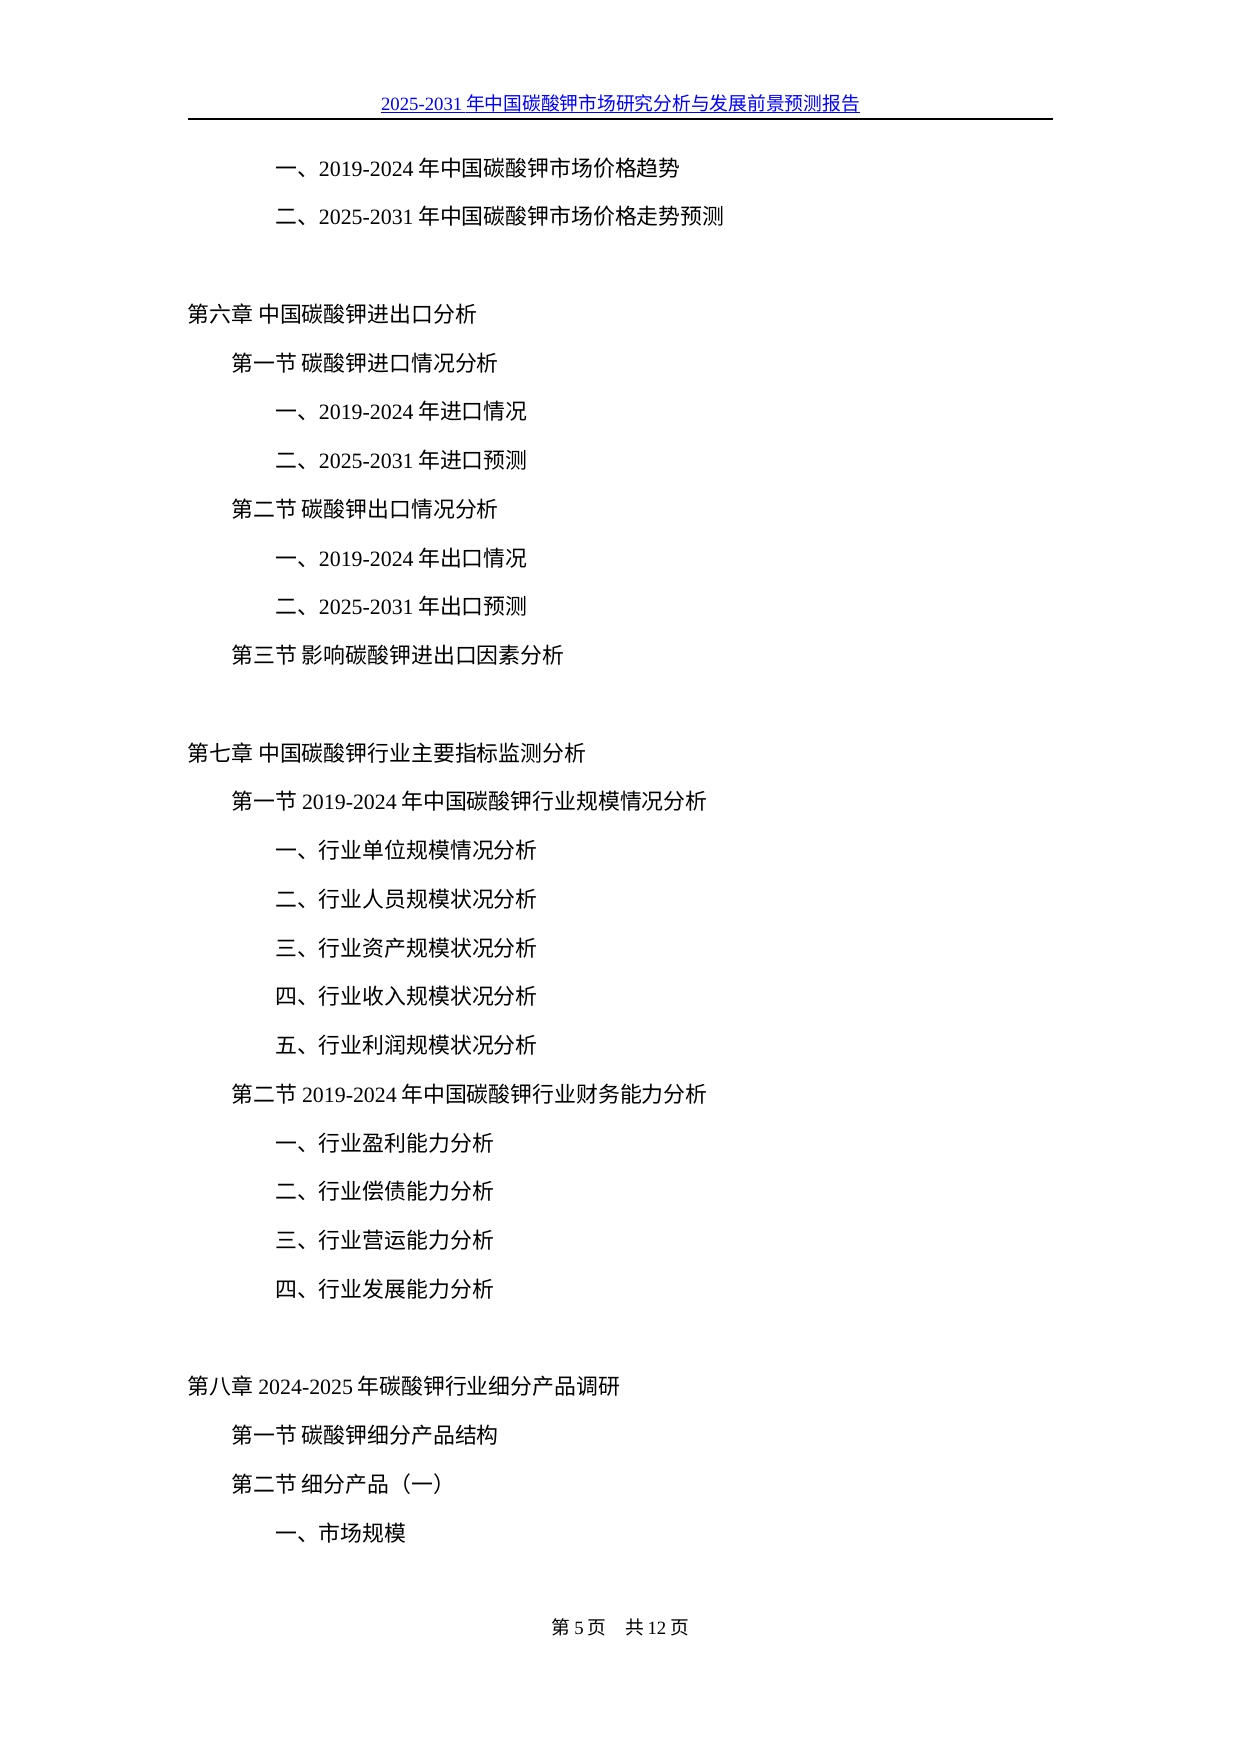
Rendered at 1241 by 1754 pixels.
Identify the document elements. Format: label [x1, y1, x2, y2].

text [187, 150, 1053, 1548]
